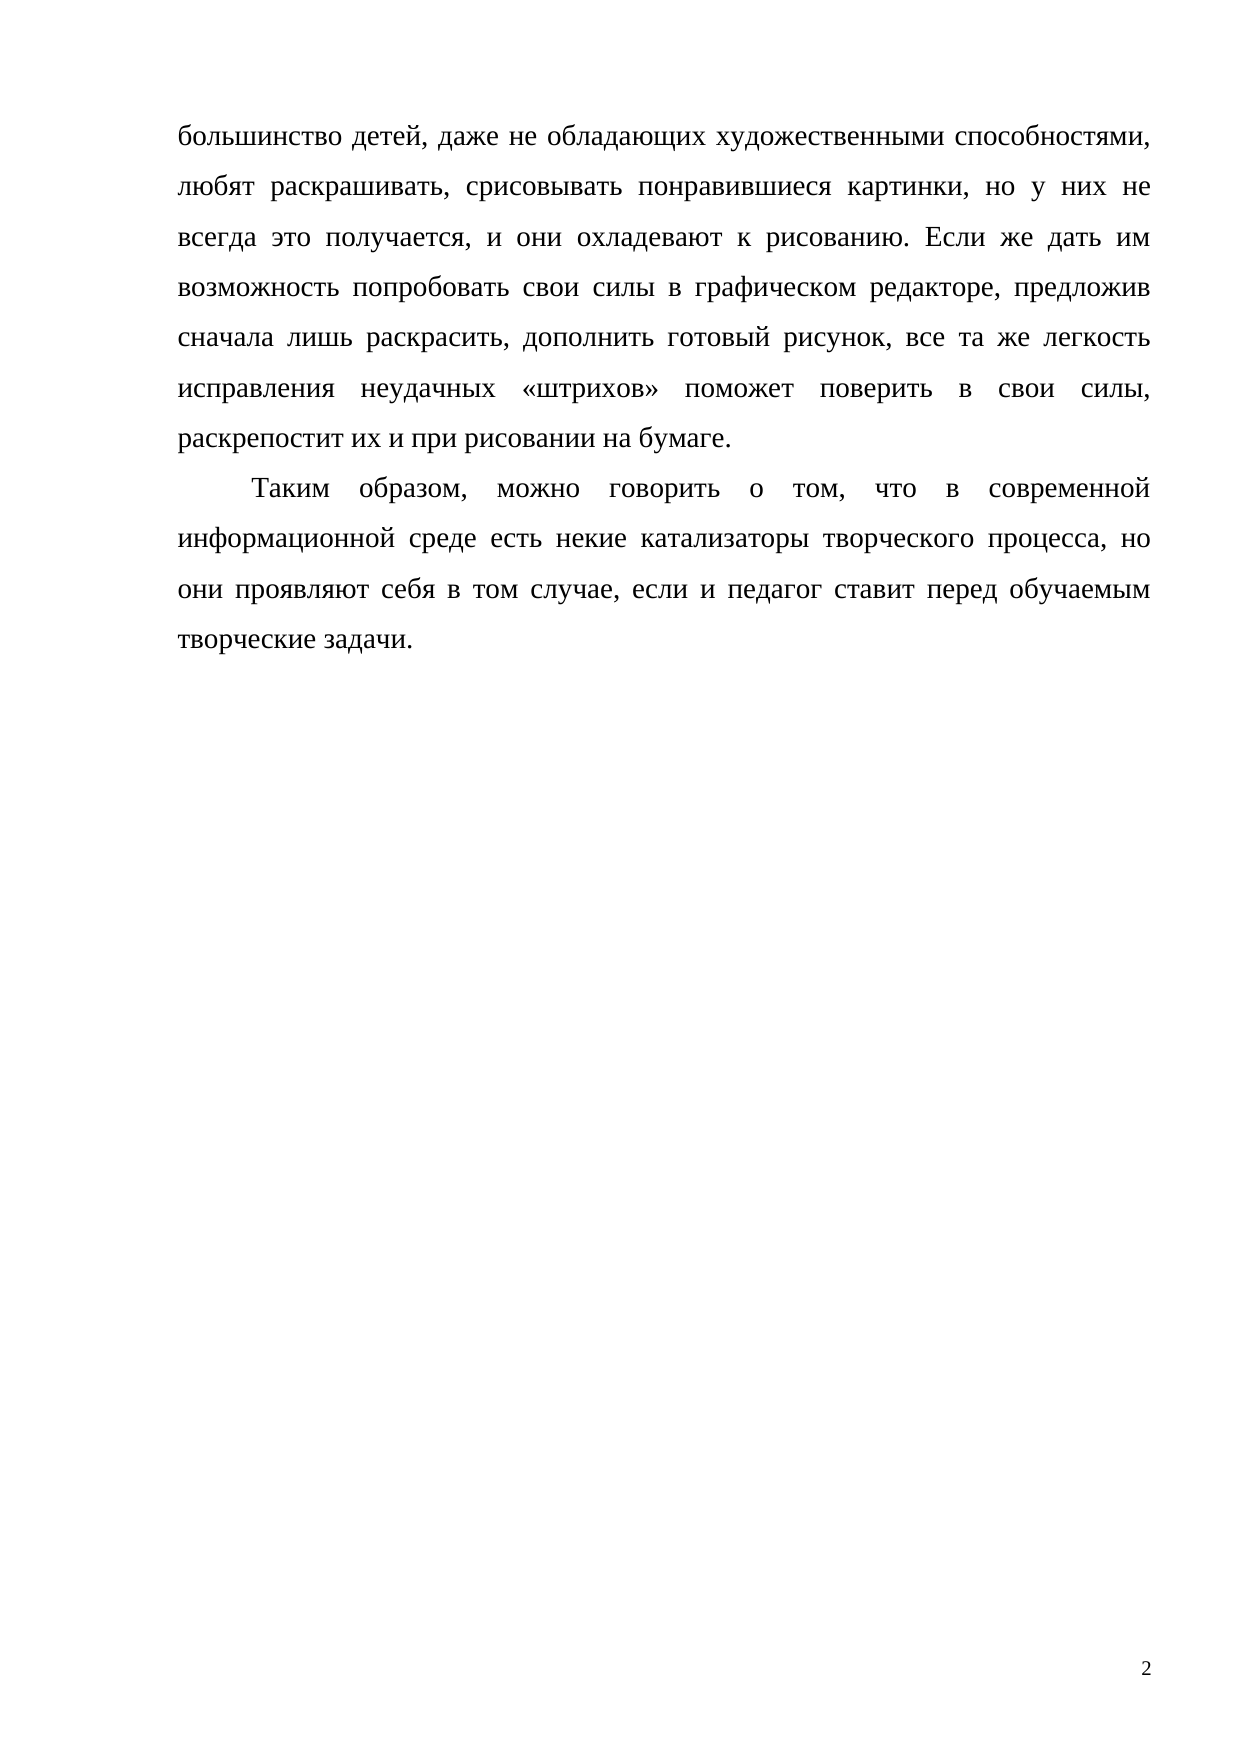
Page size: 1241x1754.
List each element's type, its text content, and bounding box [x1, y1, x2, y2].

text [177, 118, 1152, 453]
text Таким образом, можно говорить о том, что в современной информационной среде есть некие катализаторы творческого процесса, но они проявляют себя в том случае, если и педагог ставит перед обучаемым творческие задачи. [177, 470, 1152, 655]
